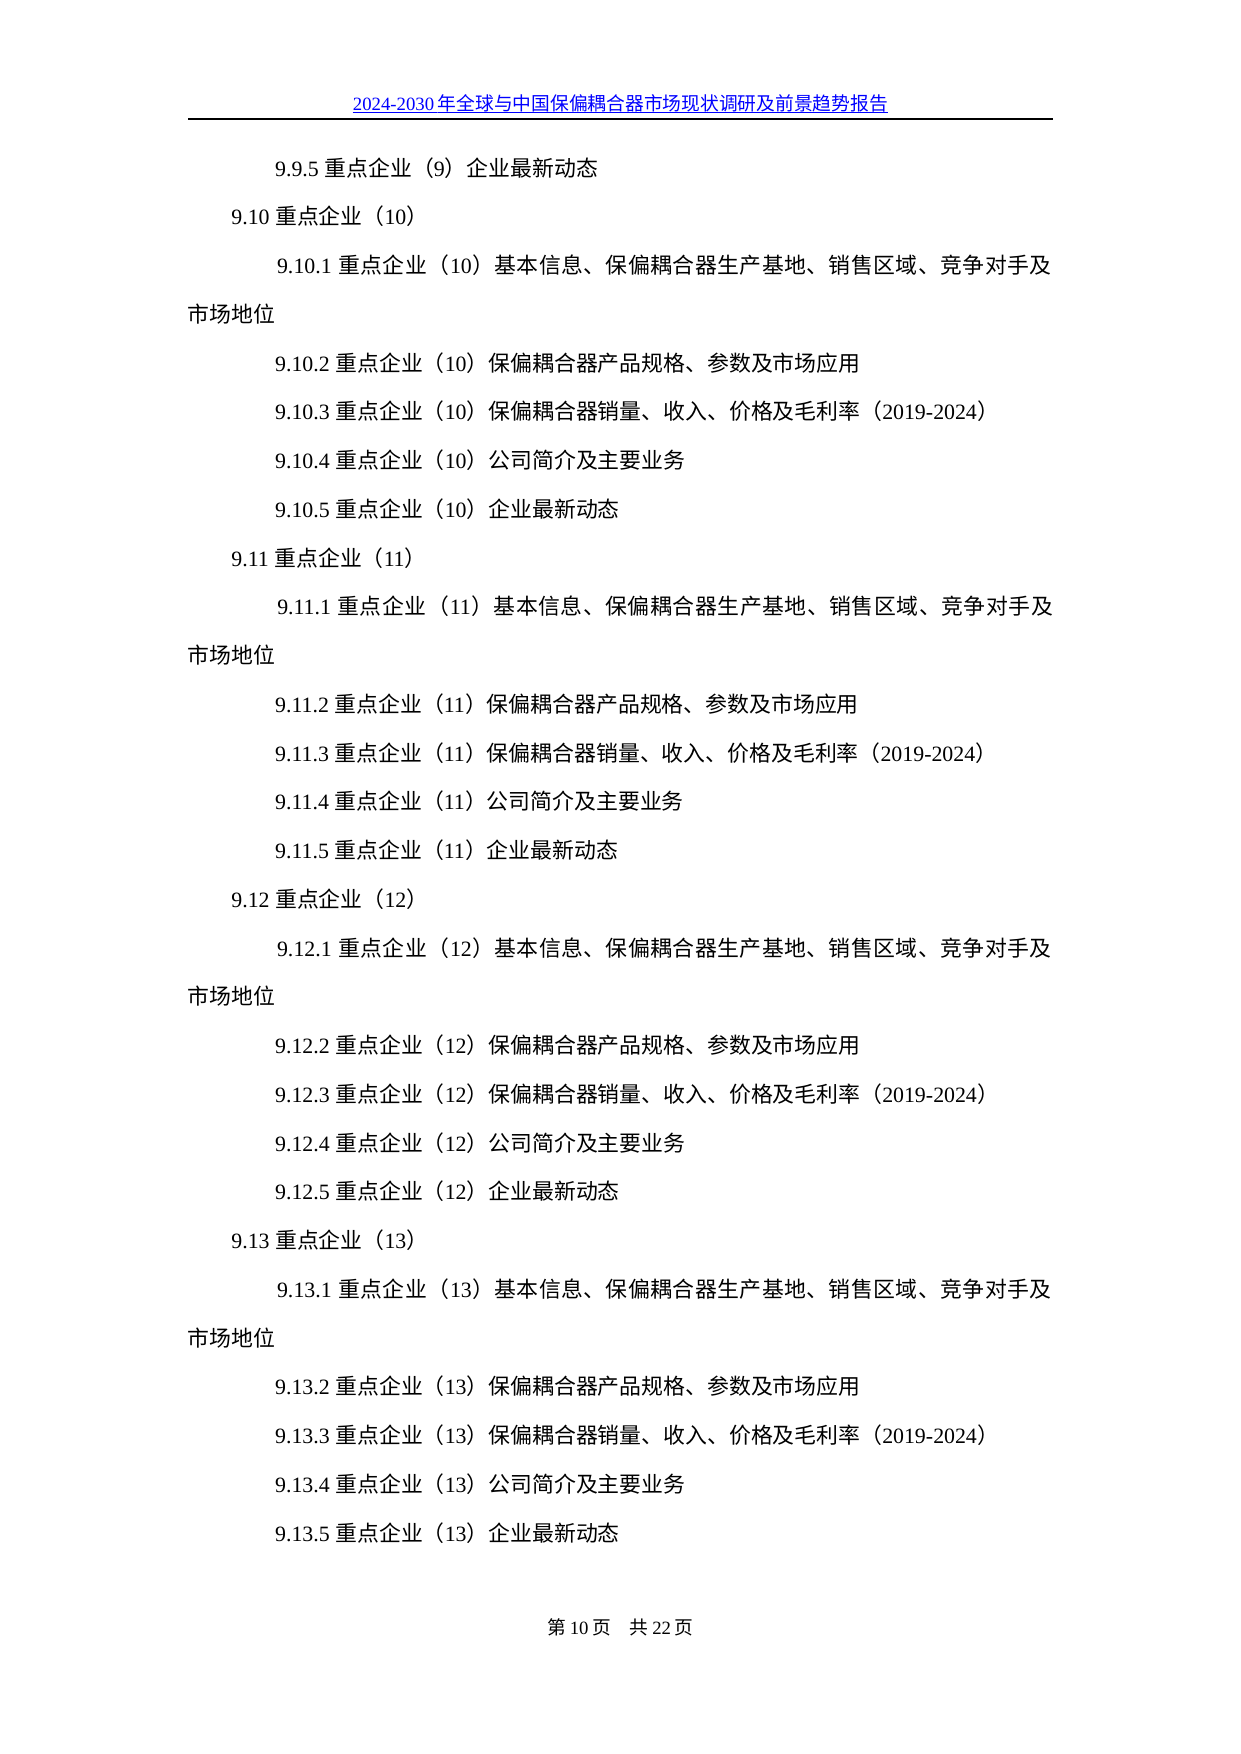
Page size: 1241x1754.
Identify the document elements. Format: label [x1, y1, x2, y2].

text [187, 150, 1053, 1548]
